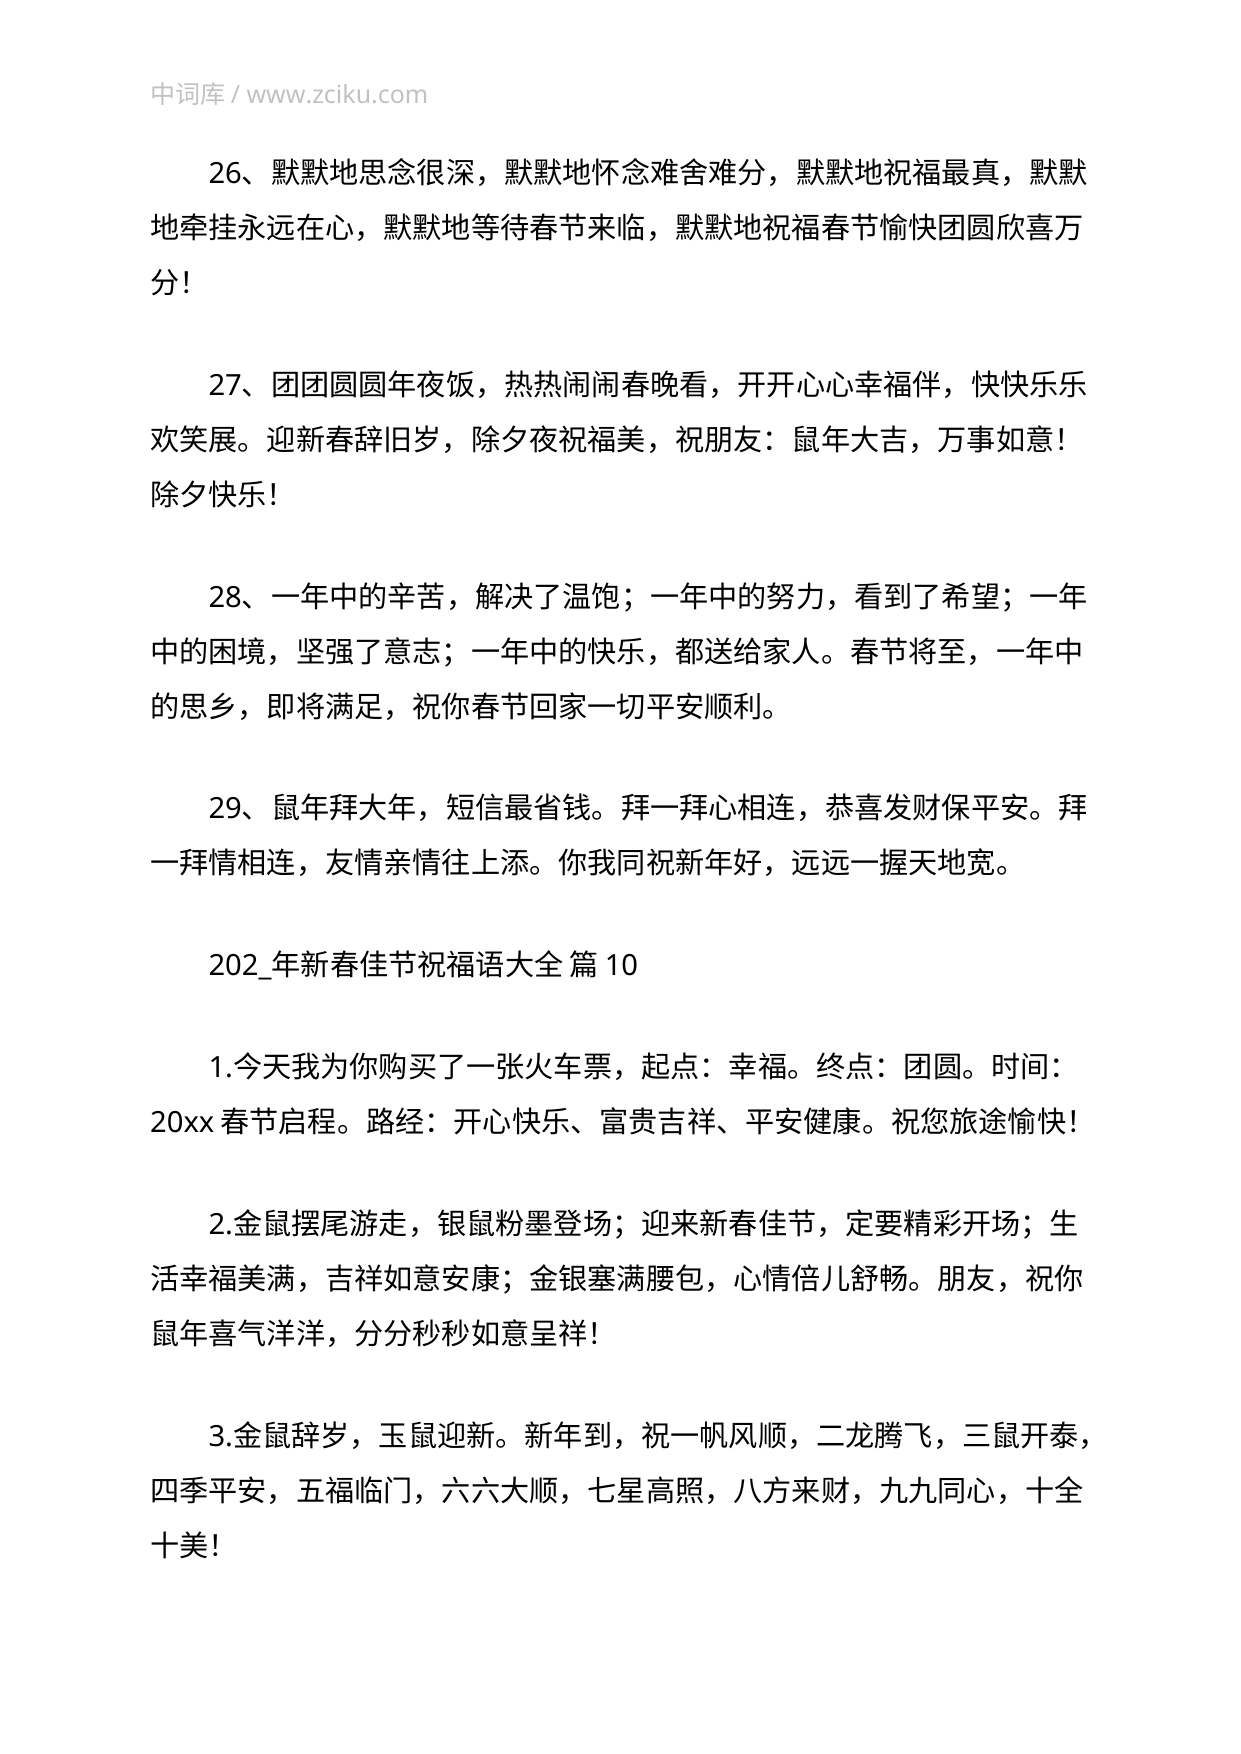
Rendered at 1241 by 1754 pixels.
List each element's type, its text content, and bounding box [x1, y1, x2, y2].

text 202_年新春佳节祝福语大全 篇10 [150, 942, 1090, 984]
text 3.金鼠辞岁，玉鼠迎新。新年到，祝一帆风顺，二龙腾飞，三鼠开泰，四季平安，五福临门，六六大顺，七星高照，八方来财，九九同心，十全十美！ [150, 1412, 1090, 1564]
text 1.今天我为你购买了一张火车票，起点：幸福。终点：团圆。时间：20xx春节启程。路经：开心快乐、富贵吉祥、平安健康。祝您旅途愉快！ [150, 1044, 1090, 1141]
text 28、一年中的辛苦，解决了温饱；一年中的努力，看到了希望；一年中的困境，坚强了意志；一年中的快乐，都送给家人。春节将至，一年中的思乡，即将满足，祝你春节回家一切平安顺利。 [150, 573, 1090, 726]
text 2.金鼠摆尾游走，银鼠粉墨登场；迎来新春佳节，定要精彩开场；生活幸福美满，吉祥如意安康；金银塞满腰包，心情倍儿舒畅。朋友，祝你鼠年喜气洋洋，分分秒秒如意呈祥！ [150, 1201, 1090, 1353]
text 26、默默地思念很深，默默地怀念难舍难分，默默地祝福最真，默默地牵挂永远在心，默默地等待春节来临，默默地祝福春节愉快团圆欣喜万分！ [150, 150, 1090, 302]
text 27、团团圆圆年夜饭，热热闹闹春晚看，开开心心幸福伴，快快乐乐欢笑展。迎新春辞旧岁，除夕夜祝福美，祝朋友：鼠年大吉，万事如意！除夕快乐！ [150, 362, 1090, 514]
text 29、鼠年拜大年，短信最省钱。拜一拜心相连，恭喜发财保平安。拜一拜情相连，友情亲情往上添。你我同祝新年好，远远一握天地宽。 [150, 785, 1090, 882]
